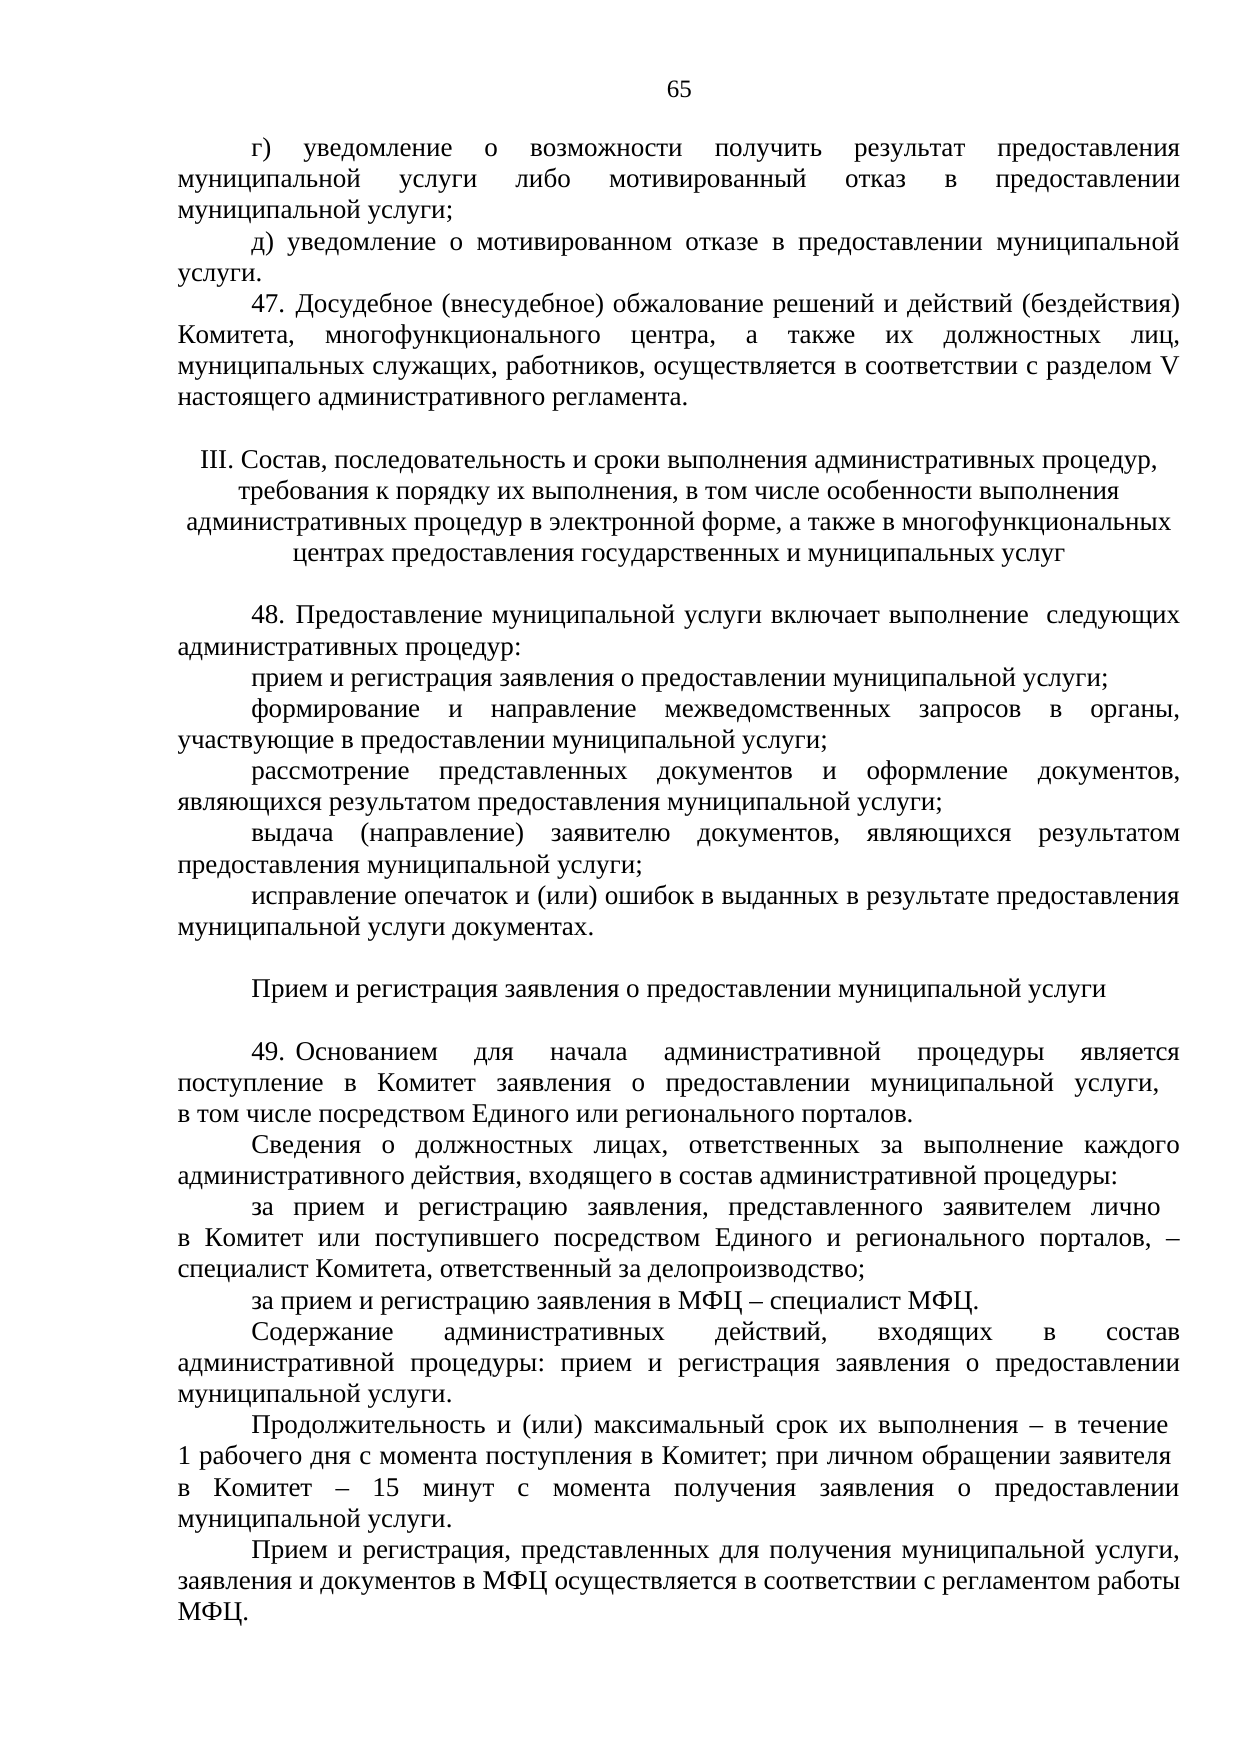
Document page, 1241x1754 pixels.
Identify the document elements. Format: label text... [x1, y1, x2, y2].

text формирование и направление межведомственных запросов в органы, участвующие в предоставлении муниципальной услуги; [177, 692, 1181, 754]
text за прием и регистрацию заявления в МФЦ – специалист МФЦ. [177, 1284, 1181, 1315]
text III. Состав, последовательность и сроки выполнения административных процедур, требования к порядку их выполнения, в том числе особенности выполнения [177, 443, 1181, 505]
text рассмотрение представленных документов и оформление документов, являющихся результатом предоставления муниципальной услуги; [177, 754, 1181, 817]
text прием и регистрация заявления о предоставлении муниципальной услуги; [177, 661, 1181, 692]
text исправление опечаток и (или) ошибок в выданных в результате предоставления муниципальной услуги документах. [177, 879, 1181, 941]
text Прием и регистрация, представленных для получения муниципальной услуги, заявления и документов в МФЦ осуществляется в соответствии с регламентом работы МФЦ. [177, 1533, 1181, 1626]
list Основанием для начала административной процедуры является поступление в Комитет заявления о предоставлении муниципальной услуги, в том числе посредством Единого или регионального порталов. [177, 1034, 1181, 1128]
text д) уведомление о мотивированном отказе в предоставлении муниципальной услуги. [177, 225, 1181, 287]
text Прием и регистрация заявления о предоставлении муниципальной услуги [177, 972, 1181, 1003]
list Предоставление муниципальной услуги включает выполнение следующих административных процедур: [177, 598, 1181, 661]
text Сведения о должностных лицах, ответственных за выполнение каждого административного действия, входящего в состав административной процедуры: [177, 1128, 1181, 1190]
text выдача (направление) заявителю документов, являющихся результатом предоставления муниципальной услуги; [177, 817, 1181, 879]
text административных процедур в электронной форме, а также в многофункциональных центрах предоставления государственных и муниципальных услуг [177, 505, 1181, 567]
text Содержание административных действий, входящих в состав административной процедуры: прием и регистрация заявления о предоставлении муниципальной услуги. [177, 1315, 1181, 1408]
text г) уведомление о возможности получить результат предоставления муниципальной услуги либо мотивированный отказ в предоставлении муниципальной услуги; [177, 131, 1181, 225]
text за прием и регистрацию заявления, представленного заявителем лично в Комитет или поступившего посредством Единого и регионального порталов, – специалист Комитета, ответственный за делопроизводство; [177, 1190, 1181, 1284]
text Продолжительность и (или) максимальный срок их выполнения – в течение 1 рабочего дня с момента поступления в Комитет; при личном обращении заявителя в Комитет – 15 минут с момента получения заявления о предоставлении муниципальной услуги. [177, 1408, 1181, 1533]
list Досудебное (внесудебное) обжалование решений и действий (бездействия) Комитета, многофункционального центра, а также их должностных лиц, муниципальных служащих, работников, осуществляется в соответствии с разделом V настоящего административного регламента. [177, 287, 1181, 412]
